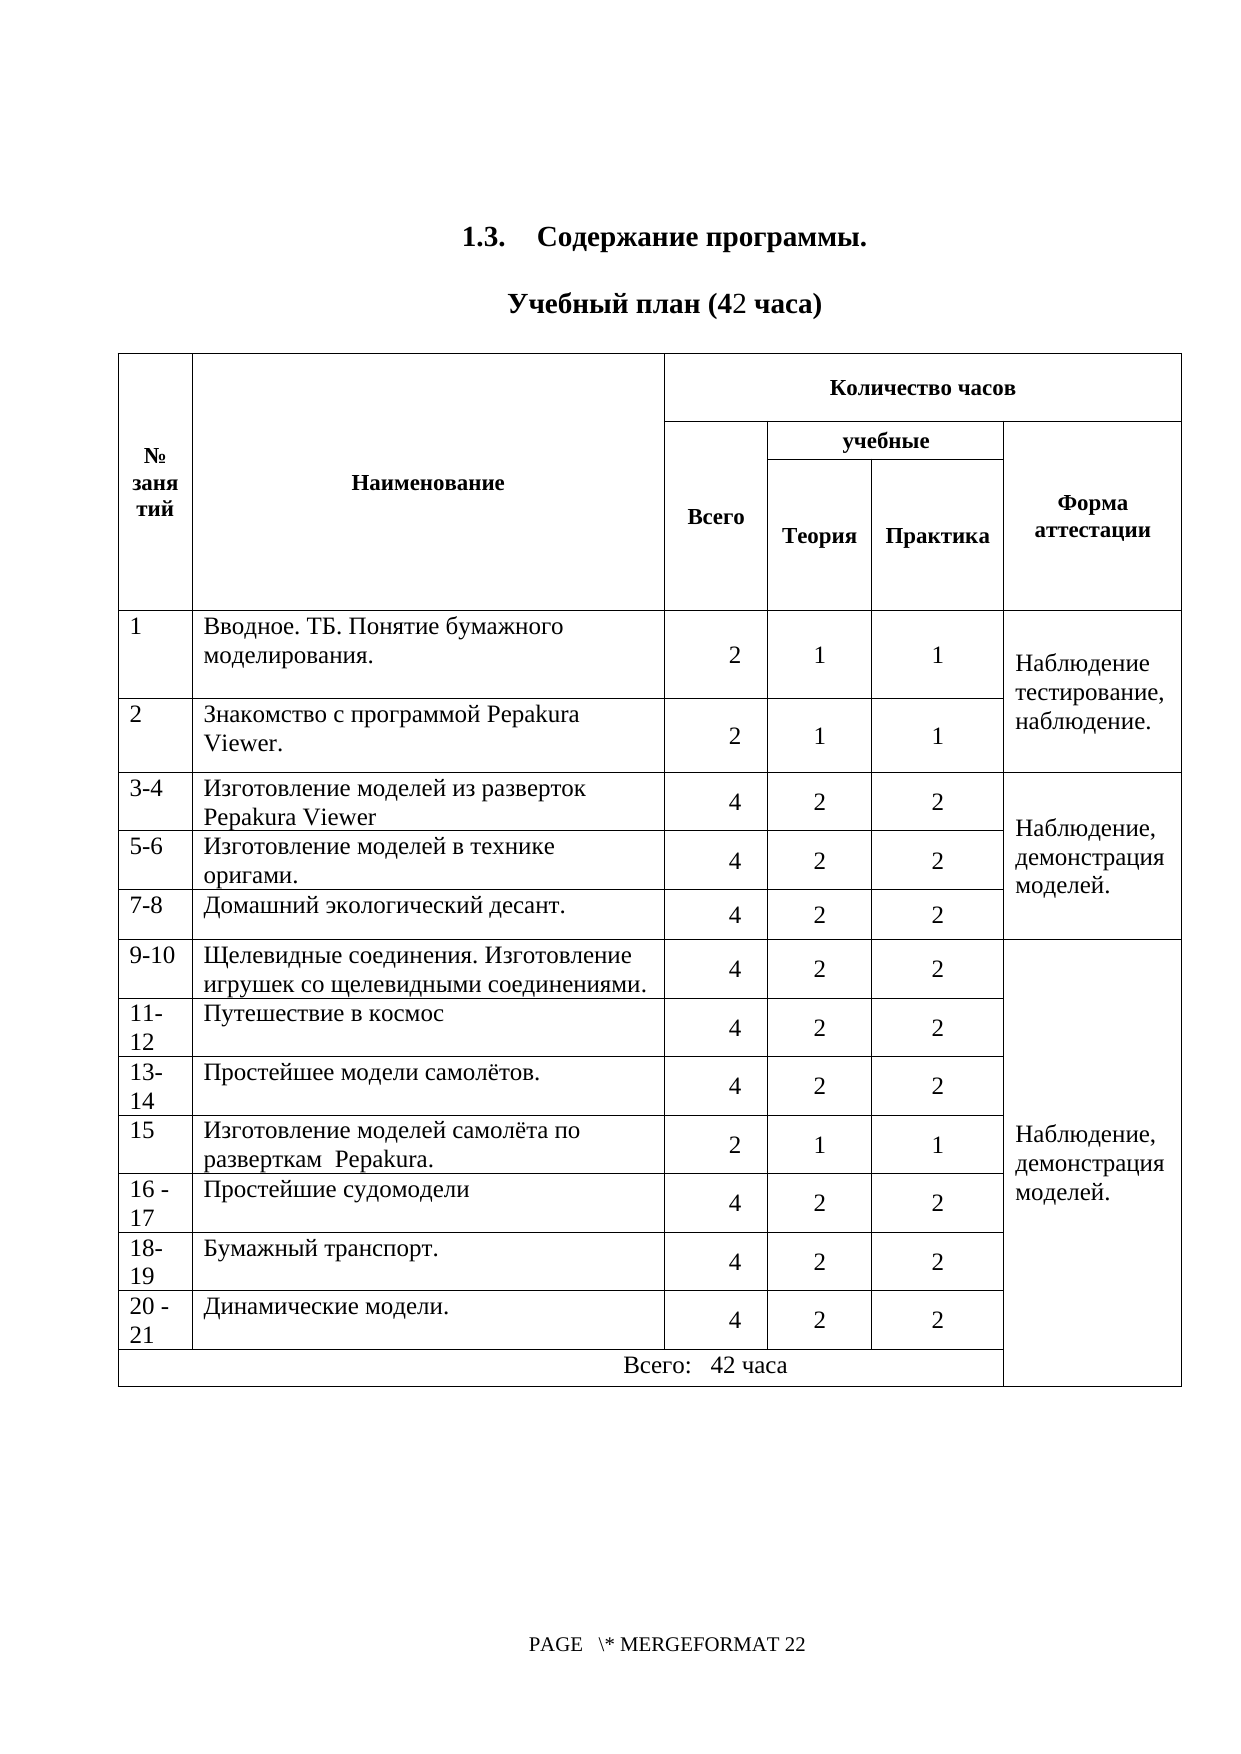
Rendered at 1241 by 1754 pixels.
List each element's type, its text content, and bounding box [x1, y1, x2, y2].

table_cell 2 [872, 773, 1003, 830]
table_cell 2 [768, 890, 871, 939]
table_cell 1 [768, 1116, 871, 1173]
table_cell 2 [768, 940, 871, 997]
table_cell Щелевидные соединения. Изготовление игрушек со щелевидными соединениями. [193, 940, 664, 997]
table_cell 1 [872, 699, 1003, 772]
table_header Количество часов [665, 354, 1181, 421]
table_cell Наблюдение, демонстрация моделей. [1004, 773, 1181, 939]
table_cell Наблюдение, демонстрация моделей. [1004, 940, 1181, 1386]
table_cell 20 -21 [119, 1291, 192, 1349]
table_cell 2 [872, 890, 1003, 939]
table_cell 15 [119, 1116, 192, 1173]
table_cell 2 [768, 999, 871, 1056]
text Учебный план (42 часа) [177, 286, 1152, 319]
table_cell 2 [119, 699, 192, 772]
table_cell Всего [665, 422, 767, 610]
list Содержание программы. [177, 219, 1152, 252]
table_cell Наблюдение тестирование, наблюдение. [1004, 611, 1181, 772]
table_cell учебные [768, 422, 1003, 458]
table_cell 4 [665, 1291, 767, 1349]
table_cell 3-4 [119, 773, 192, 830]
table_cell 2 [872, 1233, 1003, 1290]
table_cell 7-8 [119, 890, 192, 939]
table_cell 9-10 [119, 940, 192, 997]
table_cell 2 [872, 999, 1003, 1056]
table_cell 11-12 [119, 999, 192, 1056]
table_header № занятий [119, 354, 192, 610]
table_cell 4 [665, 831, 767, 889]
table_cell 2 [872, 940, 1003, 997]
table_cell Изготовление моделей самолёта по разверткам Pepakura. [193, 1116, 664, 1173]
table_cell 5-6 [119, 831, 192, 889]
table_cell 2 [768, 1291, 871, 1349]
table_cell 1 [872, 611, 1003, 698]
table_cell 4 [665, 999, 767, 1056]
table_cell 2 [665, 699, 767, 772]
table_cell 2 [768, 831, 871, 889]
table_cell Простейшее модели самолётов. [193, 1057, 664, 1114]
table_cell 16 - 17 [119, 1174, 192, 1232]
table_cell 2 [665, 611, 767, 698]
table_cell 4 [665, 1174, 767, 1232]
table_cell Форма аттестации [1004, 422, 1181, 610]
table_cell 18-19 [119, 1233, 192, 1290]
table_cell Домашний экологический десант. [193, 890, 664, 939]
table_cell 2 [768, 1057, 871, 1114]
table_cell Изготовление моделей из разверток Pepakura Viewer [193, 773, 664, 830]
table_cell 4 [665, 1057, 767, 1114]
table_cell 1 [768, 611, 871, 698]
table_cell Знакомство с программой Pepakura Viewer. [193, 699, 664, 772]
table_cell Изготовление моделей в технике оригами. [193, 831, 664, 889]
table_cell 1 [768, 699, 871, 772]
table_cell 1 [119, 611, 192, 698]
table_cell Динамические модели. [193, 1291, 664, 1349]
table_cell 2 [872, 1057, 1003, 1114]
table_cell 2 [665, 1116, 767, 1173]
table_cell Путешествие в космос [193, 999, 664, 1056]
table_header Наименование [193, 354, 664, 610]
table_cell 1 [872, 1116, 1003, 1173]
table_cell Бумажный транспорт. [193, 1233, 664, 1290]
table_cell 4 [665, 940, 767, 997]
table_cell 2 [872, 1291, 1003, 1349]
table_cell 2 [872, 1174, 1003, 1232]
table_cell Всего: 42 часа [119, 1350, 1003, 1386]
table_cell 4 [665, 773, 767, 830]
table_cell 13-14 [119, 1057, 192, 1114]
table_cell 4 [665, 890, 767, 939]
table_cell Вводное. ТБ. Понятие бумажного моделирования. [193, 611, 664, 698]
table_cell Практика [872, 460, 1003, 610]
table_cell 2 [872, 831, 1003, 889]
table_cell 2 [768, 773, 871, 830]
table_cell 2 [768, 1233, 871, 1290]
table_cell 4 [665, 1233, 767, 1290]
table_cell Теория [768, 460, 871, 610]
table_cell Простейшие судомодели [193, 1174, 664, 1232]
table_cell 2 [768, 1174, 871, 1232]
